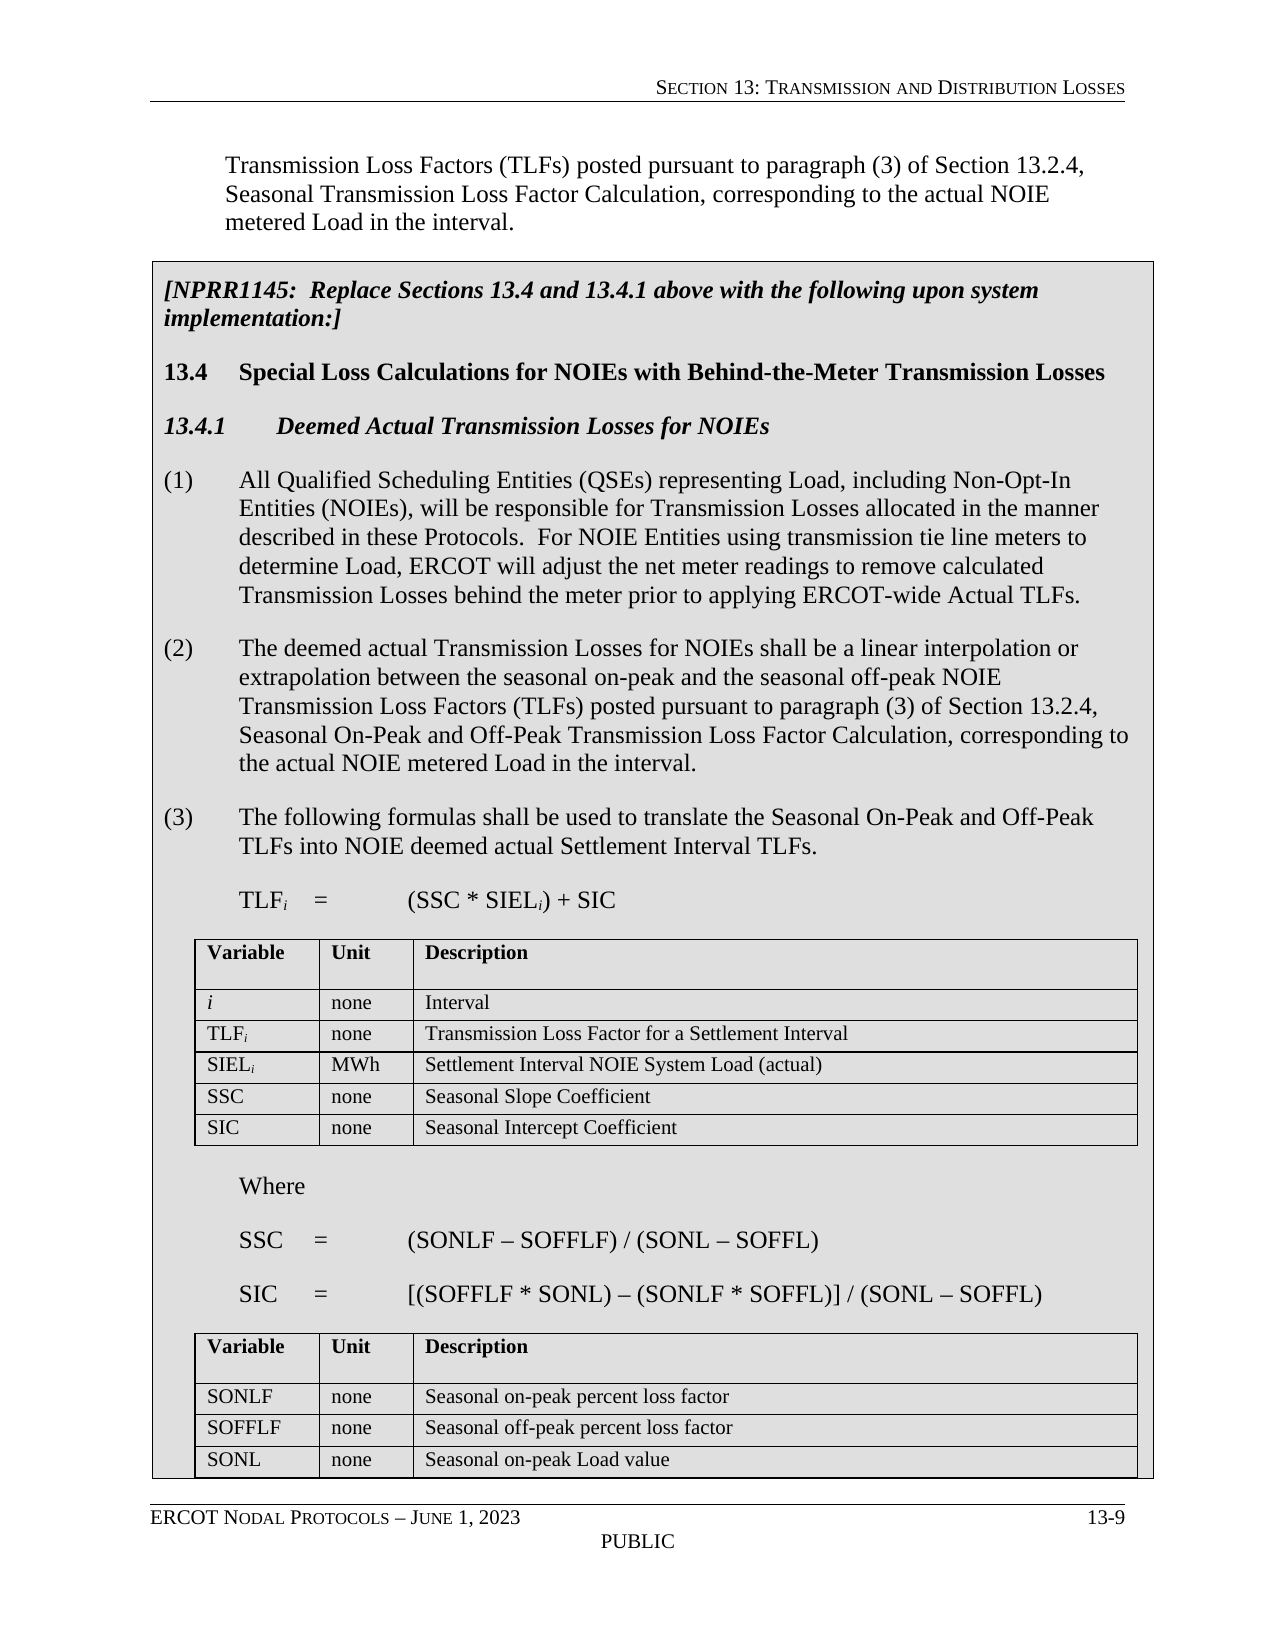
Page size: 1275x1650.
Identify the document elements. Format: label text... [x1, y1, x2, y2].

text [150, 150, 1125, 236]
